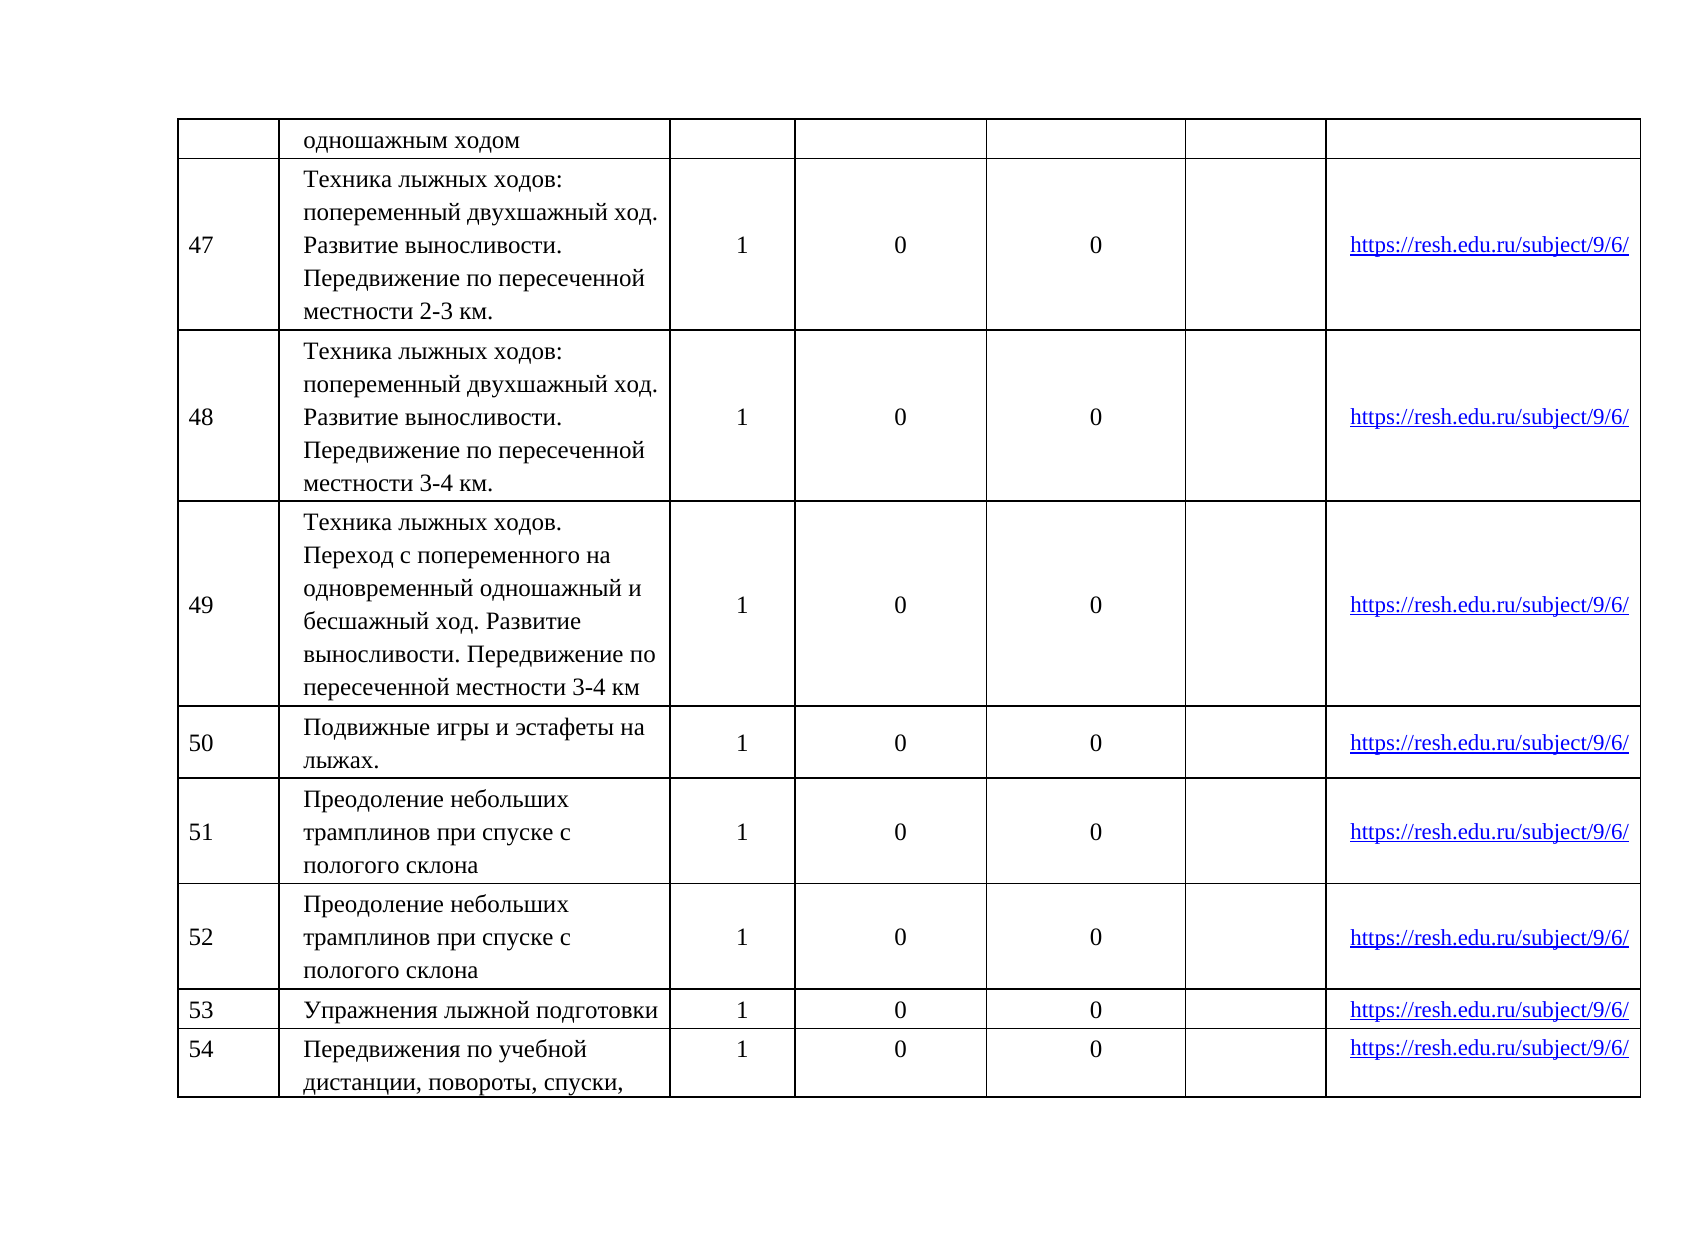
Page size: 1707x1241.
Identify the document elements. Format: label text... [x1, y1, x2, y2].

table_cell 54 [179, 1029, 278, 1096]
table_cell 1 [671, 707, 794, 777]
table_cell 49 [179, 502, 278, 705]
table_cell [1186, 779, 1325, 883]
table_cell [280, 1029, 669, 1096]
table_cell 51 [179, 779, 278, 883]
table_cell 0 [796, 884, 986, 988]
table_cell 0 [796, 779, 986, 883]
table_cell [1186, 990, 1325, 1027]
table_cell [1186, 502, 1325, 705]
table_cell Техника лыжных ходов. Переход с попеременного на одновременный одношажный и бесшажный ход. Развитие выносливости. Передвижение по пересеченной местности 3-4 км [280, 502, 669, 705]
table_cell 1 [671, 502, 794, 705]
table_cell 0 [796, 120, 986, 157]
table_cell 0 [796, 159, 986, 329]
table_cell 0 [987, 990, 1185, 1027]
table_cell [1327, 1029, 1640, 1096]
table_cell [1186, 884, 1325, 988]
table_cell 0 [796, 990, 986, 1027]
table_cell Преодоление небольших трамплинов при спуске с пологого склона [280, 884, 669, 988]
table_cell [280, 120, 669, 157]
table_cell 52 [179, 884, 278, 988]
table_cell https://resh.edu.ru/subject/9/6/ [1327, 707, 1640, 777]
table_cell Преодоление небольших трамплинов при спуске с пологого склона [280, 779, 669, 883]
table_cell https://resh.edu.ru/subject/9/6/ [1327, 331, 1640, 500]
table_cell https://resh.edu.ru/subject/9/6/ [1327, 884, 1640, 988]
table_cell 0 [987, 120, 1185, 157]
table_cell 50 [179, 707, 278, 777]
table_cell 0 [796, 331, 986, 500]
table_cell [1186, 1029, 1325, 1096]
table_cell 53 [179, 990, 278, 1027]
table_cell 0 [796, 1029, 986, 1096]
table_cell https://resh.edu.ru/subject/9/6/ [1327, 502, 1640, 705]
table_cell https://resh.edu.ru/subject/9/6/ [1327, 779, 1640, 883]
table_cell 1 [671, 884, 794, 988]
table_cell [1327, 120, 1640, 157]
table_cell 1 [671, 779, 794, 883]
table_cell 0 [796, 707, 986, 777]
table_cell Техника лыжных ходов: попеременный двухшажный ход. Развитие выносливости. Передвижение по пересеченной местности 3-4 км. [280, 331, 669, 500]
table_cell 47 [179, 159, 278, 329]
table_cell Упражнения лыжной подготовки [280, 990, 669, 1027]
table_cell 1 [671, 990, 794, 1027]
table_cell 1 [671, 1029, 794, 1096]
table_cell https://resh.edu.ru/subject/9/6/ [1327, 990, 1640, 1027]
table_cell 1 [671, 331, 794, 500]
table_cell 46 [179, 120, 278, 157]
table_cell Техника лыжных ходов: попеременный двухшажный ход. Развитие выносливости. Передвижение по пересеченной местности 2-3 км. [280, 159, 669, 329]
table_cell 0 [987, 1029, 1185, 1096]
table_cell 48 [179, 331, 278, 500]
table_cell 0 [987, 884, 1185, 988]
table_cell https://resh.edu.ru/subject/9/6/ [1327, 159, 1640, 329]
table_cell 0 [987, 502, 1185, 705]
table_cell 1 [671, 120, 794, 157]
table_cell [1186, 120, 1325, 157]
table_cell Подвижные игры и эстафеты на лыжах. [280, 707, 669, 777]
table_cell [1186, 159, 1325, 329]
table_cell 0 [987, 707, 1185, 777]
table_cell [1186, 707, 1325, 777]
table_cell 0 [987, 779, 1185, 883]
table_cell [1186, 331, 1325, 500]
table_cell 0 [987, 331, 1185, 500]
table_cell 1 [671, 159, 794, 329]
table_cell 0 [987, 159, 1185, 329]
table_cell 0 [796, 502, 986, 705]
